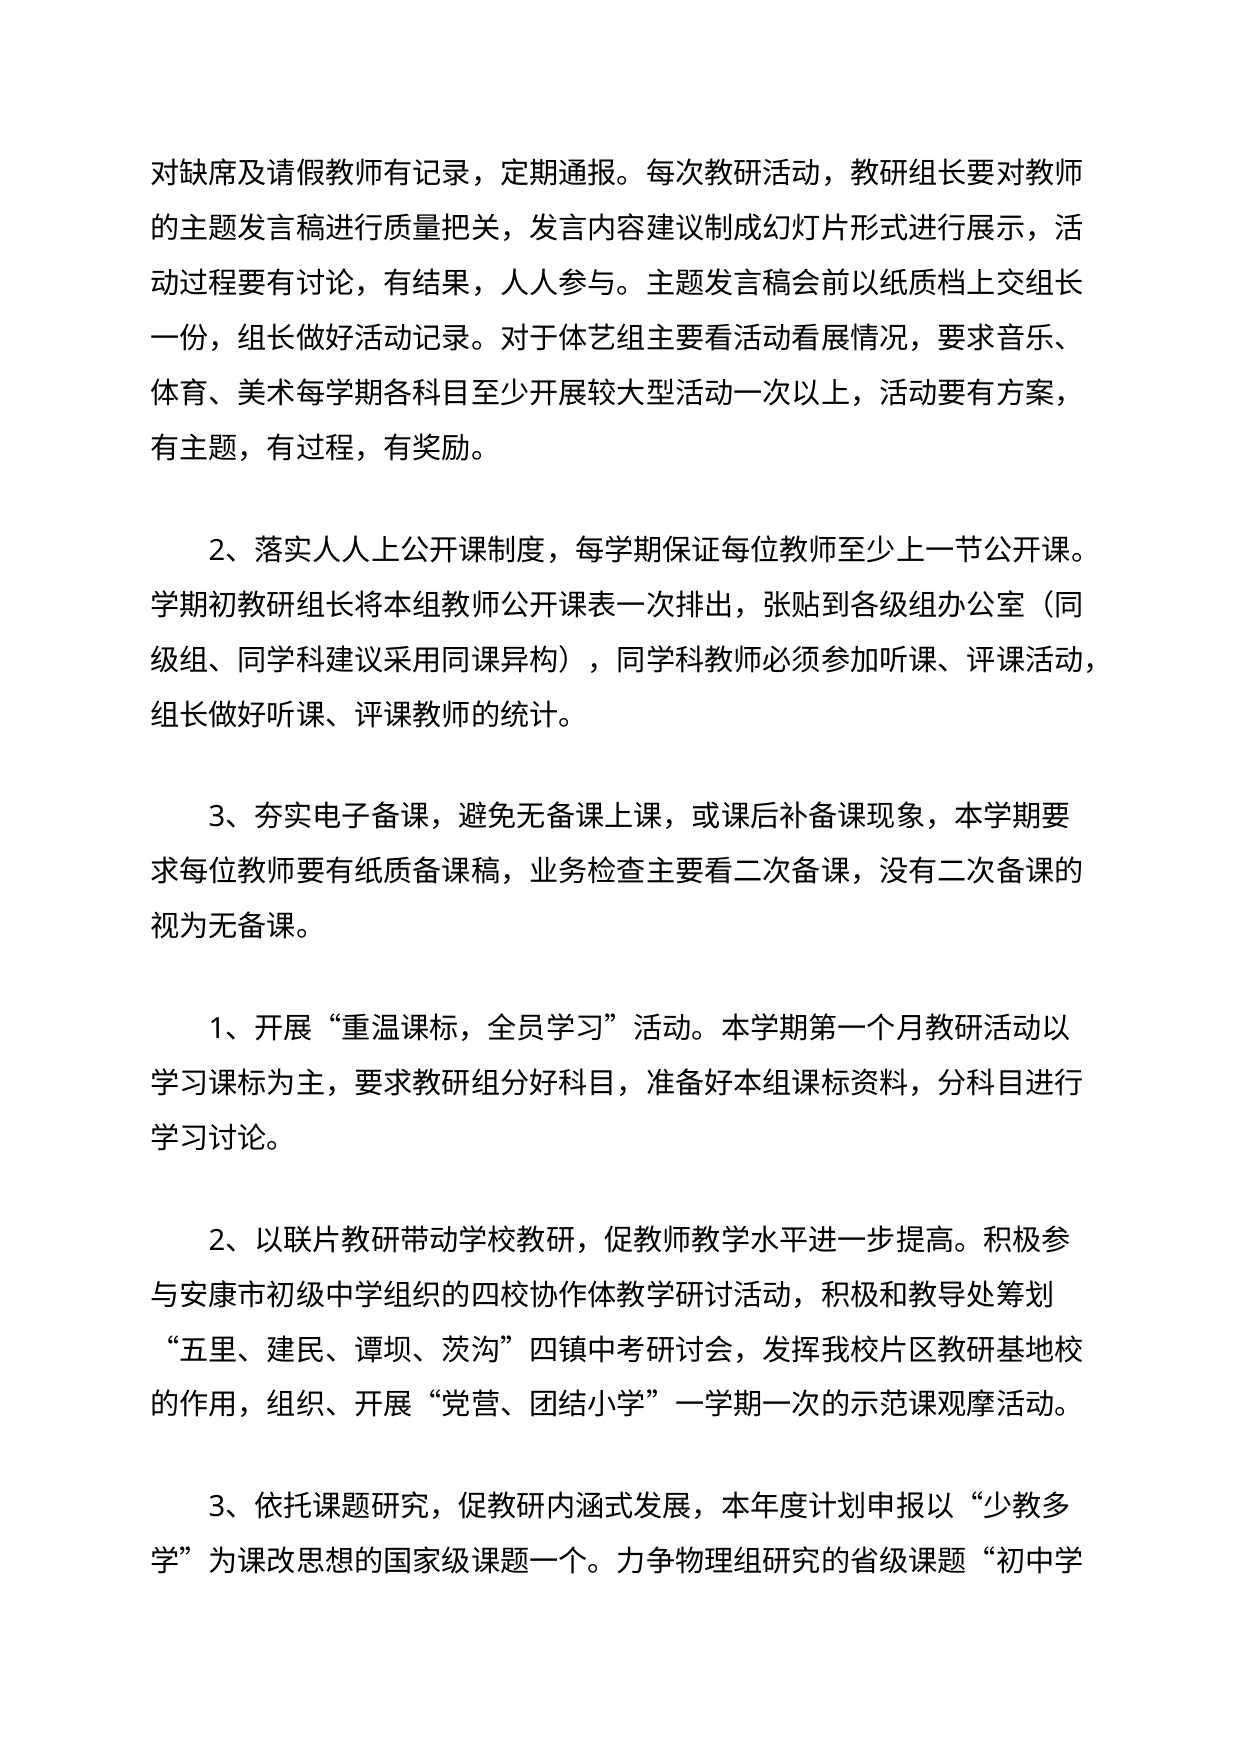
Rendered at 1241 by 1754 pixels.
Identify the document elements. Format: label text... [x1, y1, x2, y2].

text 3、夯实电子备课，避免无备课上课，或课后补备课现象，本学期要求每位教师要有纸质备课稿，业务检查主要看二次备课，没有二次备课的视为无备课。 [150, 793, 1090, 945]
text 2、以联片教研带动学校教研，促教师教学水平进一步提高。积极参与安康市初级中学组织的四校协作体教学研讨活动，积极和教导处筹划“五里、建民、谭坝、茨沟”四镇中考研讨会，发挥我校片区教研基地校的作用，组织、开展“党营、团结小学”一学期一次的示范课观摩活动。 [150, 1216, 1090, 1423]
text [150, 150, 1090, 467]
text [150, 1483, 1090, 1580]
text 2、落实人人上公开课制度，每学期保证每位教师至少上一节公开课。学期初教研组长将本组教师公开课表一次排出，张贴到各级组办公室（同级组、同学科建议采用同课异构），同学科教师必须参加听课、评课活动，组长做好听课、评课教师的统计。 [150, 526, 1090, 733]
text 1、开展“重温课标，全员学习”活动。本学期第一个月教研活动以学习课标为主，要求教研组分好科目，准备好本组课标资料，分科目进行学习讨论。 [150, 1004, 1090, 1157]
